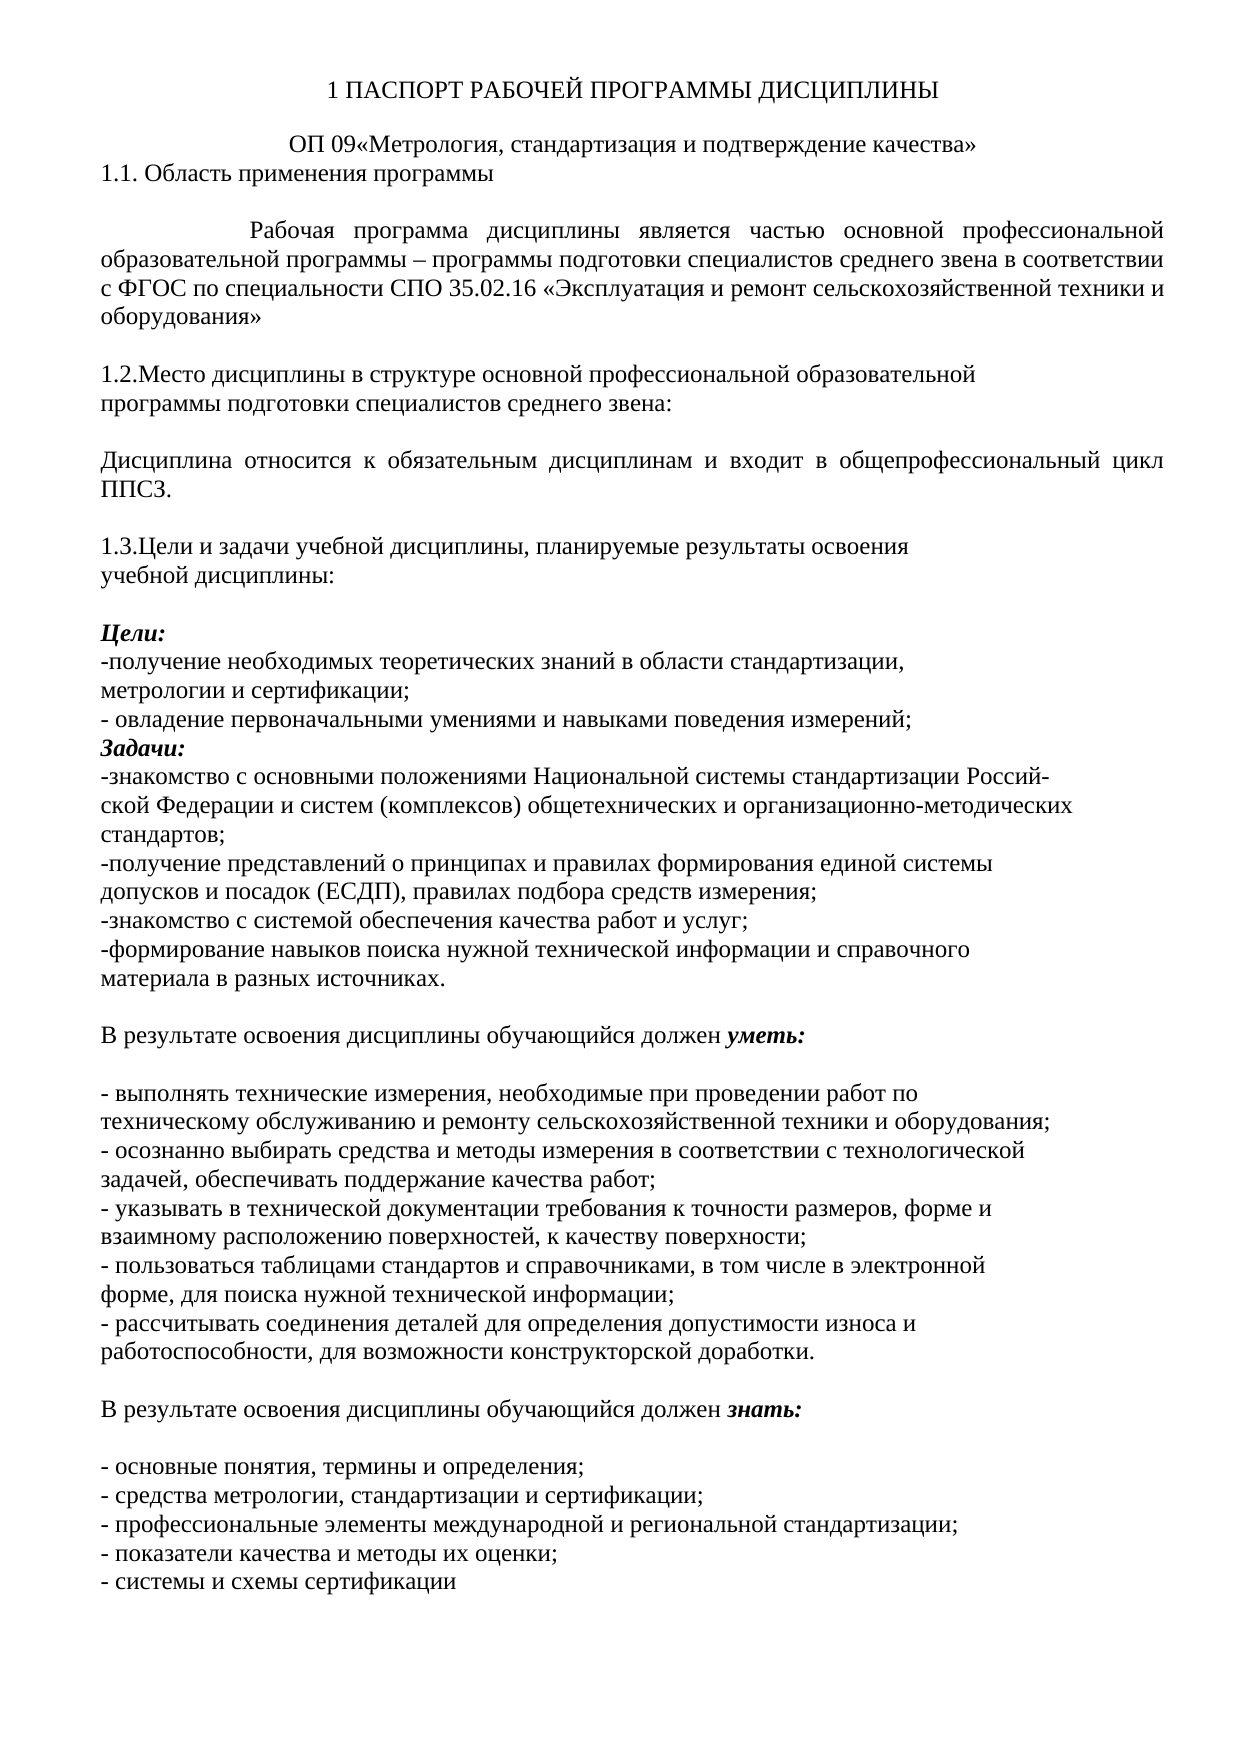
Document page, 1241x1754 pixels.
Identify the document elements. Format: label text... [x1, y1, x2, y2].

text Рабочая программа дисциплины является частью основной профессиональной образовательной программы – программы подготовки специалистов среднего звена в соответствии с ФГОС по специальности СПО 35.02.16 «Эксплуатация и ремонт сельскохозяйственной техники и оборудования» [100, 215, 1165, 330]
text - указывать в технической документации требования к точности размеров, форме и [100, 1193, 1165, 1221]
text форме, для поиска нужной технической информации; [100, 1279, 1165, 1308]
text В результате освоения дисциплины обучающийся должен уметь: [100, 1020, 1165, 1049]
text метрологии и сертификации; [100, 675, 1165, 704]
text -знакомство с системой обеспечения качества работ и услуг; [100, 905, 1165, 934]
text 1.1. Область применения программы [100, 158, 1165, 186]
text - пользоваться таблицами стандартов и справочниками, в том числе в электронной [100, 1250, 1165, 1279]
text -получение представлений о принципах и правилах формирования единой системы [100, 848, 1165, 876]
text - выполнять технические измерения, необходимые при проведении работ по [100, 1078, 1165, 1106]
text 1 ПАСПОРТ РАБОЧЕЙ ПРОГРАММЫ ДИСЦИПЛИНЫ [100, 75, 1165, 104]
text допусков и посадок (ЕСДП), правилах подбора средств измерения; [100, 876, 1165, 905]
text работоспособности, для возможности конструкторской доработки. [100, 1336, 1165, 1365]
text стандартов; [100, 819, 1165, 848]
text -формирование навыков поиска нужной технической информации и справочного [100, 934, 1165, 963]
text - основные понятия, термины и определения; [100, 1451, 1165, 1480]
text - системы и схемы сертификации [100, 1566, 1165, 1595]
text Дисциплина относится к обязательным дисциплинам и входит в общепрофессиональный цикл ППСЗ. [100, 445, 1165, 503]
text ОП 09«Метрология, стандартизация и подтверждение качества» [100, 129, 1165, 158]
text -получение необходимых теоретических знаний в области стандартизации, [100, 646, 1165, 675]
text - профессиональные элементы международной и региональной стандартизации; [100, 1509, 1165, 1538]
text 1.3.Цели и задачи учебной дисциплины, планируемые результаты освоения [100, 531, 1165, 560]
text задачей, обеспечивать поддержание качества работ; [100, 1164, 1165, 1193]
text - средства метрологии, стандартизации и сертификации; [100, 1480, 1165, 1509]
text программы подготовки специалистов среднего звена: [100, 388, 1165, 416]
text 1.2.Место дисциплины в структуре основной профессиональной образовательной [100, 359, 1165, 388]
text Задачи: [100, 733, 1165, 761]
text ской Федерации и систем (комплексов) общетехнических и организационно-методических [100, 790, 1165, 819]
text материала в разных источниках. [100, 963, 1165, 991]
text - осознанно выбирать средства и методы измерения в соответствии с технологической [100, 1135, 1165, 1164]
text учебной дисциплины: [100, 560, 1165, 589]
text - показатели качества и методы их оценки; [100, 1538, 1165, 1566]
text -знакомство с основными положениями Национальной системы стандартизации Россий- [100, 761, 1165, 790]
text техническому обслуживанию и ремонту сельскохозяйственной техники и оборудования; [100, 1106, 1165, 1135]
text - рассчитывать соединения деталей для определения допустимости износа и [100, 1308, 1165, 1336]
text В результате освоения дисциплины обучающийся должен знать: [100, 1394, 1165, 1423]
text Цели: [100, 618, 1165, 646]
text взаимному расположению поверхностей, к качеству поверхности; [100, 1221, 1165, 1250]
text - овладение первоначальными умениями и навыками поведения измерений; [100, 704, 1165, 733]
